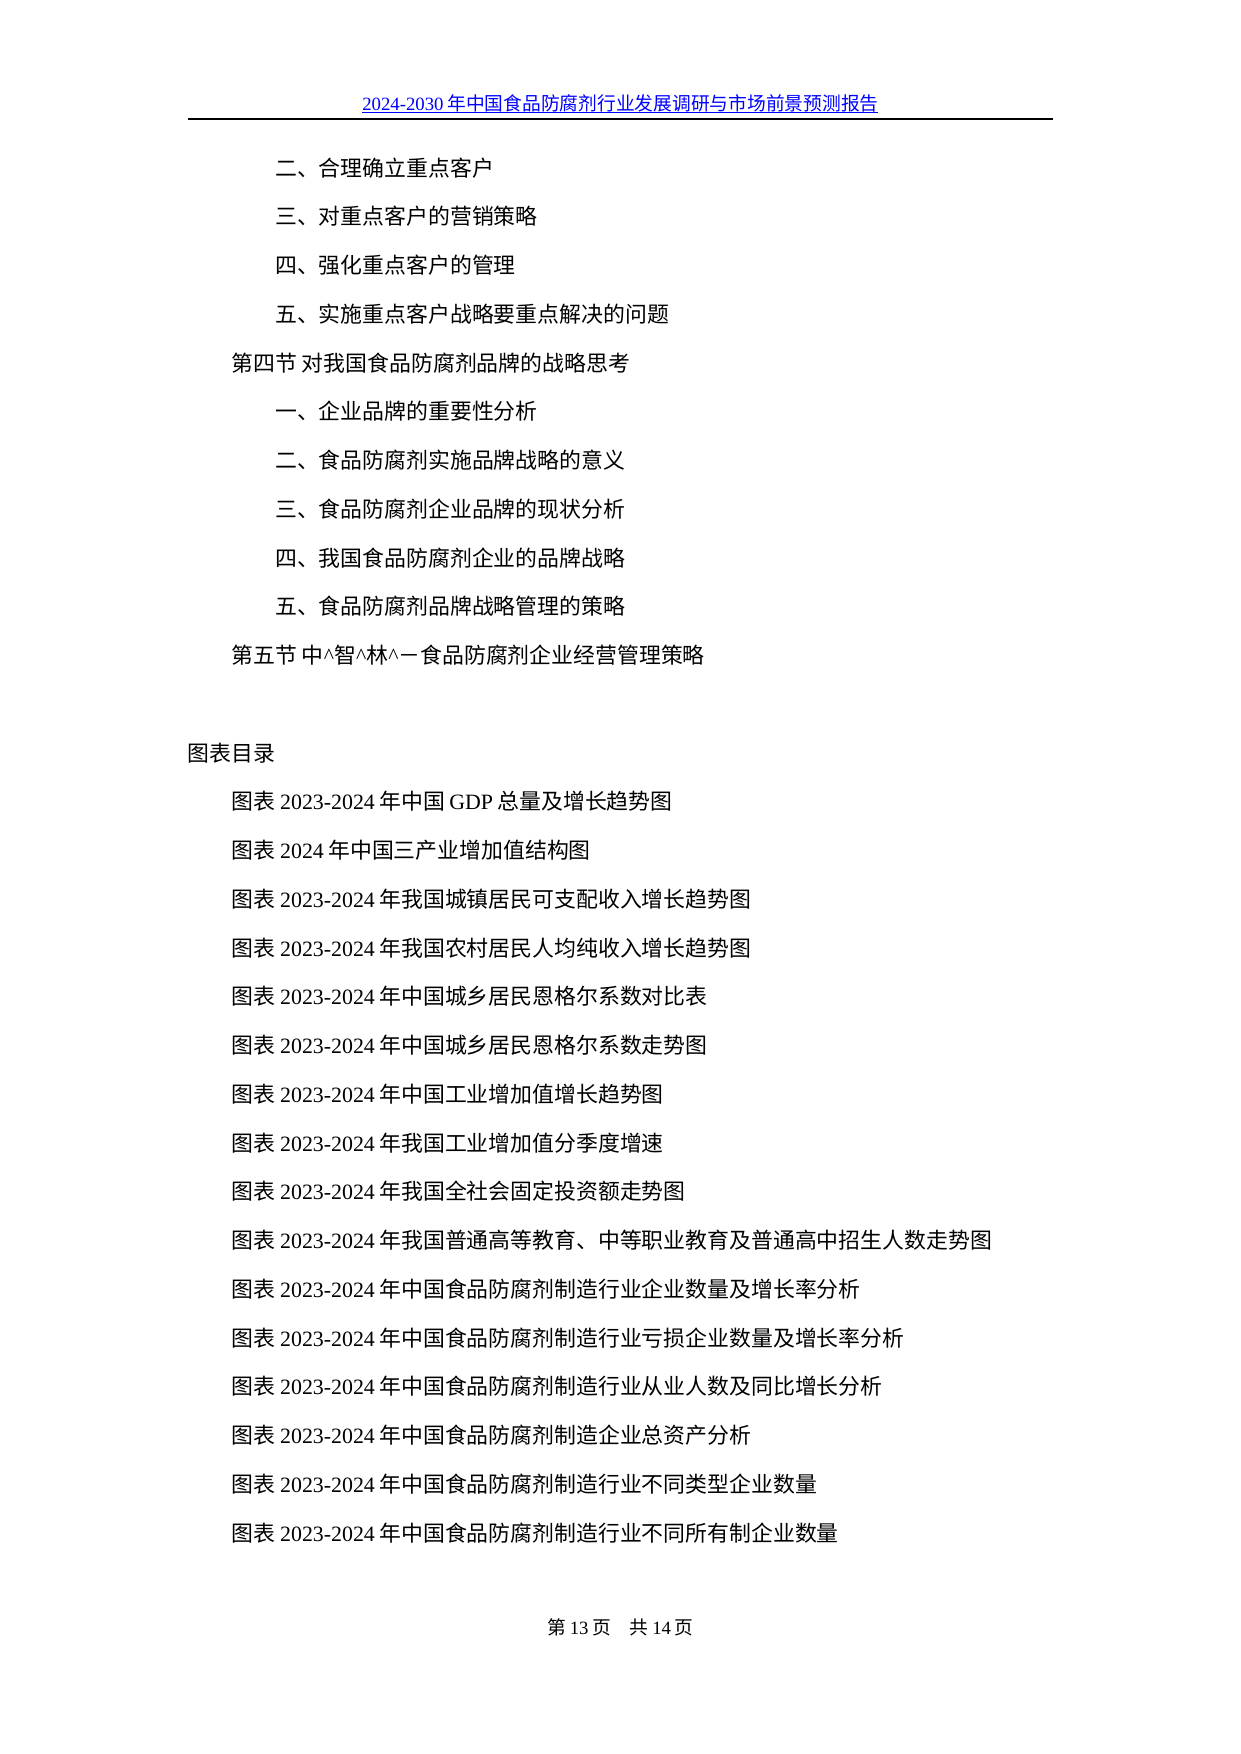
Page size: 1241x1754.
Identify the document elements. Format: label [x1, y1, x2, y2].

text [187, 150, 1053, 1548]
